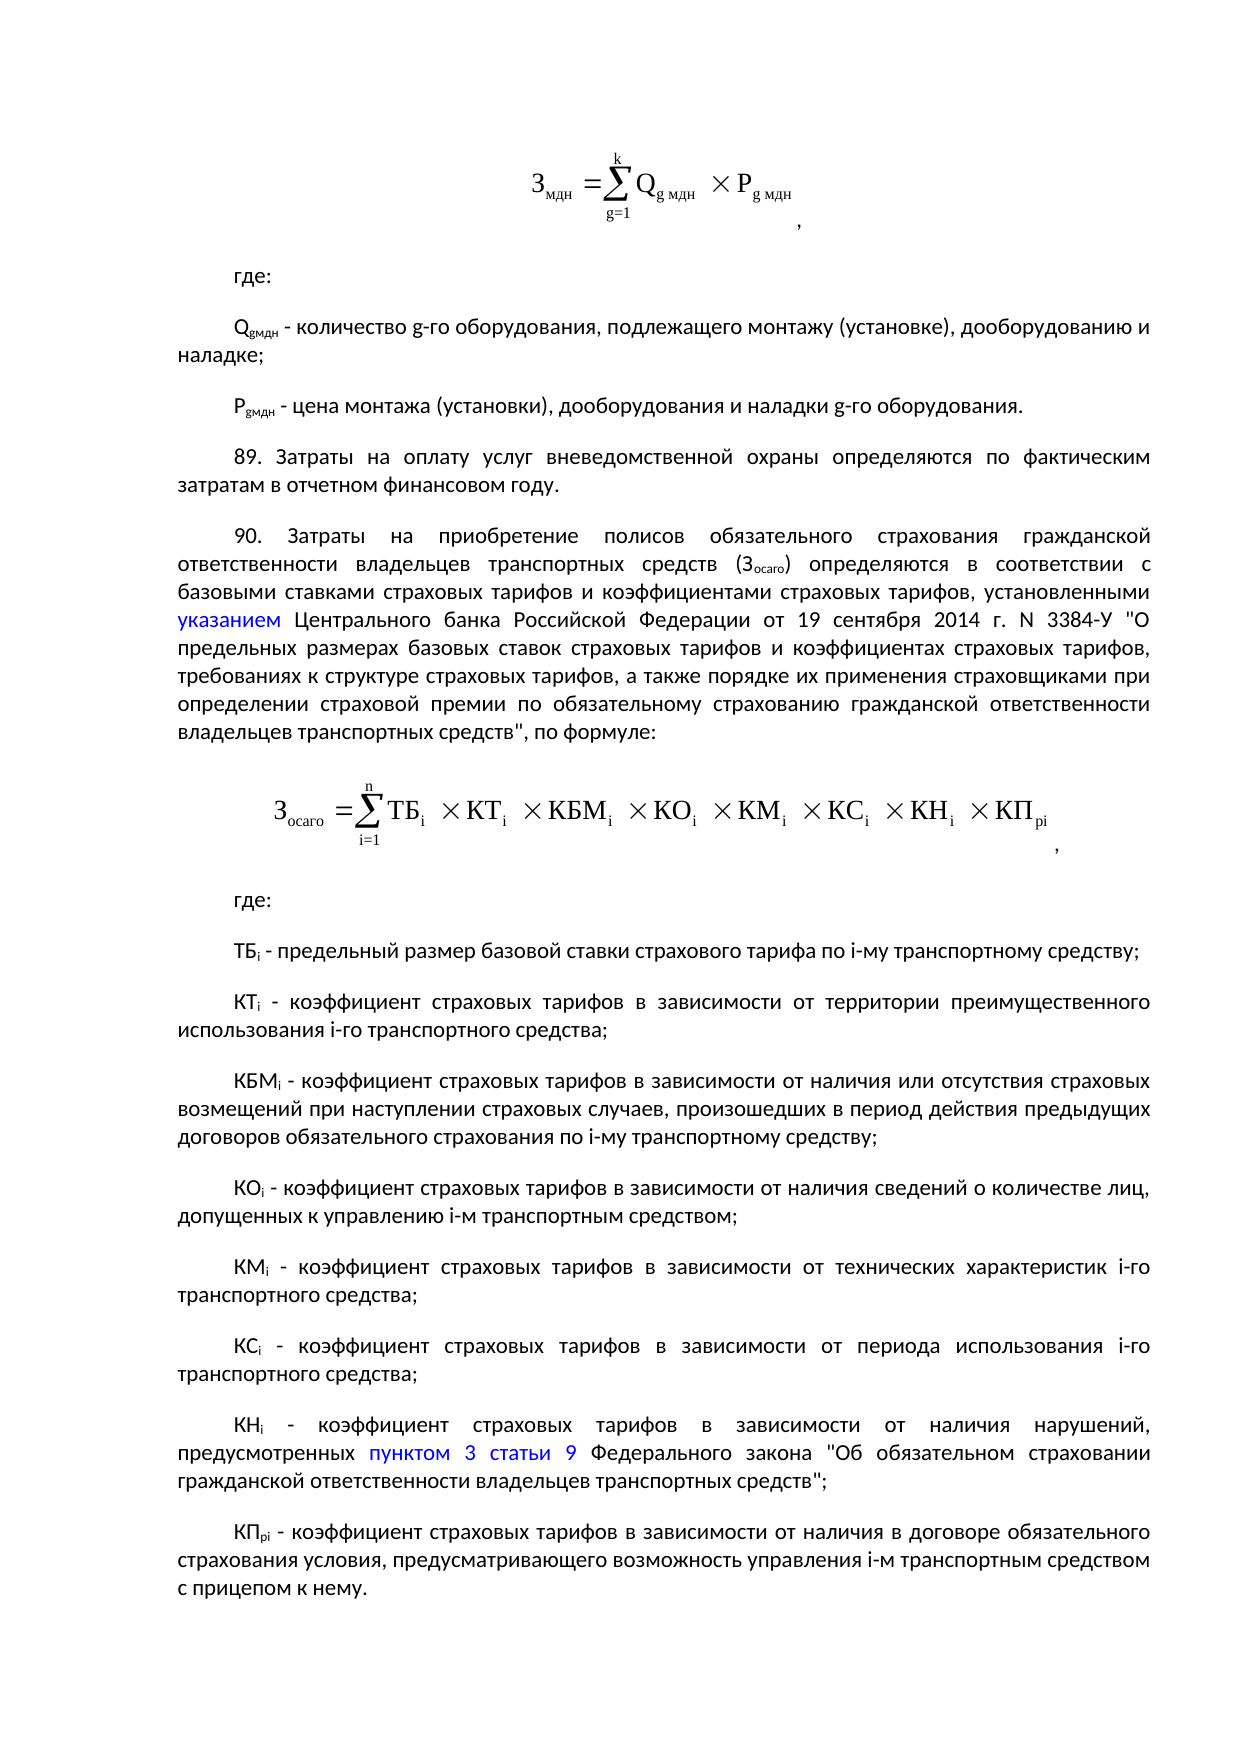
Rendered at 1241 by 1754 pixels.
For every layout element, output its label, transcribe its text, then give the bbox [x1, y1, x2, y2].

text КПpi - коэффициент страховых тарифов в зависимости от наличия в договоре обязательного страхования условия, предусматривающего возможность управления i-м транспортным средством с прицепом к нему. [177, 1517, 1152, 1601]
text , [177, 773, 1152, 857]
text ТБi - предельный размер базовой ставки страхового тарифа по i-му транспортному средству; [177, 936, 1152, 964]
text КБМi - коэффициент страховых тарифов в зависимости от наличия или отсутствия страховых возмещений при наступлении страховых случаев, произошедших в период действия предыдущих договоров обязательного страхования по i-му транспортному средству; [177, 1066, 1152, 1150]
text , [177, 146, 1152, 233]
text 90. Затраты на приобретение полисов обязательного страхования гражданской ответственности владельцев транспортных средств (Зосаго) определяются в соответствии с базовыми ставками страховых тарифов и коэффициентами страховых тарифов, установленными указанием Центрального банка Российской Федерации от 19 сентября 2014 г. N 3384-У "О предельных размерах базовых ставок страховых тарифов и коэффициентах страховых тарифов, требованиях к структуре страховых тарифов, а также порядке их применения страховщиками при определении страховой премии по обязательному страхованию гражданской ответственности владельцев транспортных средств", по формуле: [177, 521, 1152, 745]
text где: [177, 885, 1152, 913]
text где: [177, 261, 1152, 289]
text КНi - коэффициент страховых тарифов в зависимости от наличия нарушений, предусмотренных пунктом 3 статьи 9 Федерального закона "Об обязательном страховании гражданской ответственности владельцев транспортных средств"; [177, 1410, 1152, 1494]
text КТi - коэффициент страховых тарифов в зависимости от территории преимущественного использования i-го транспортного средства; [177, 987, 1152, 1043]
text Pgмдн - цена монтажа (установки), дооборудования и наладки g-го оборудования. [177, 391, 1152, 419]
text Qgмдн - количество g-го оборудования, подлежащего монтажу (установке), дооборудованию и наладке; [177, 312, 1152, 368]
text 89. Затраты на оплату услуг вневедомственной охраны определяются по фактическим затратам в отчетном финансовом году. [177, 442, 1152, 498]
text КМi - коэффициент страховых тарифов в зависимости от технических характеристик i-го транспортного средства; [177, 1252, 1152, 1308]
text КОi - коэффициент страховых тарифов в зависимости от наличия сведений о количестве лиц, допущенных к управлению i-м транспортным средством; [177, 1173, 1152, 1229]
text КСi - коэффициент страховых тарифов в зависимости от периода использования i-го транспортного средства; [177, 1331, 1152, 1387]
